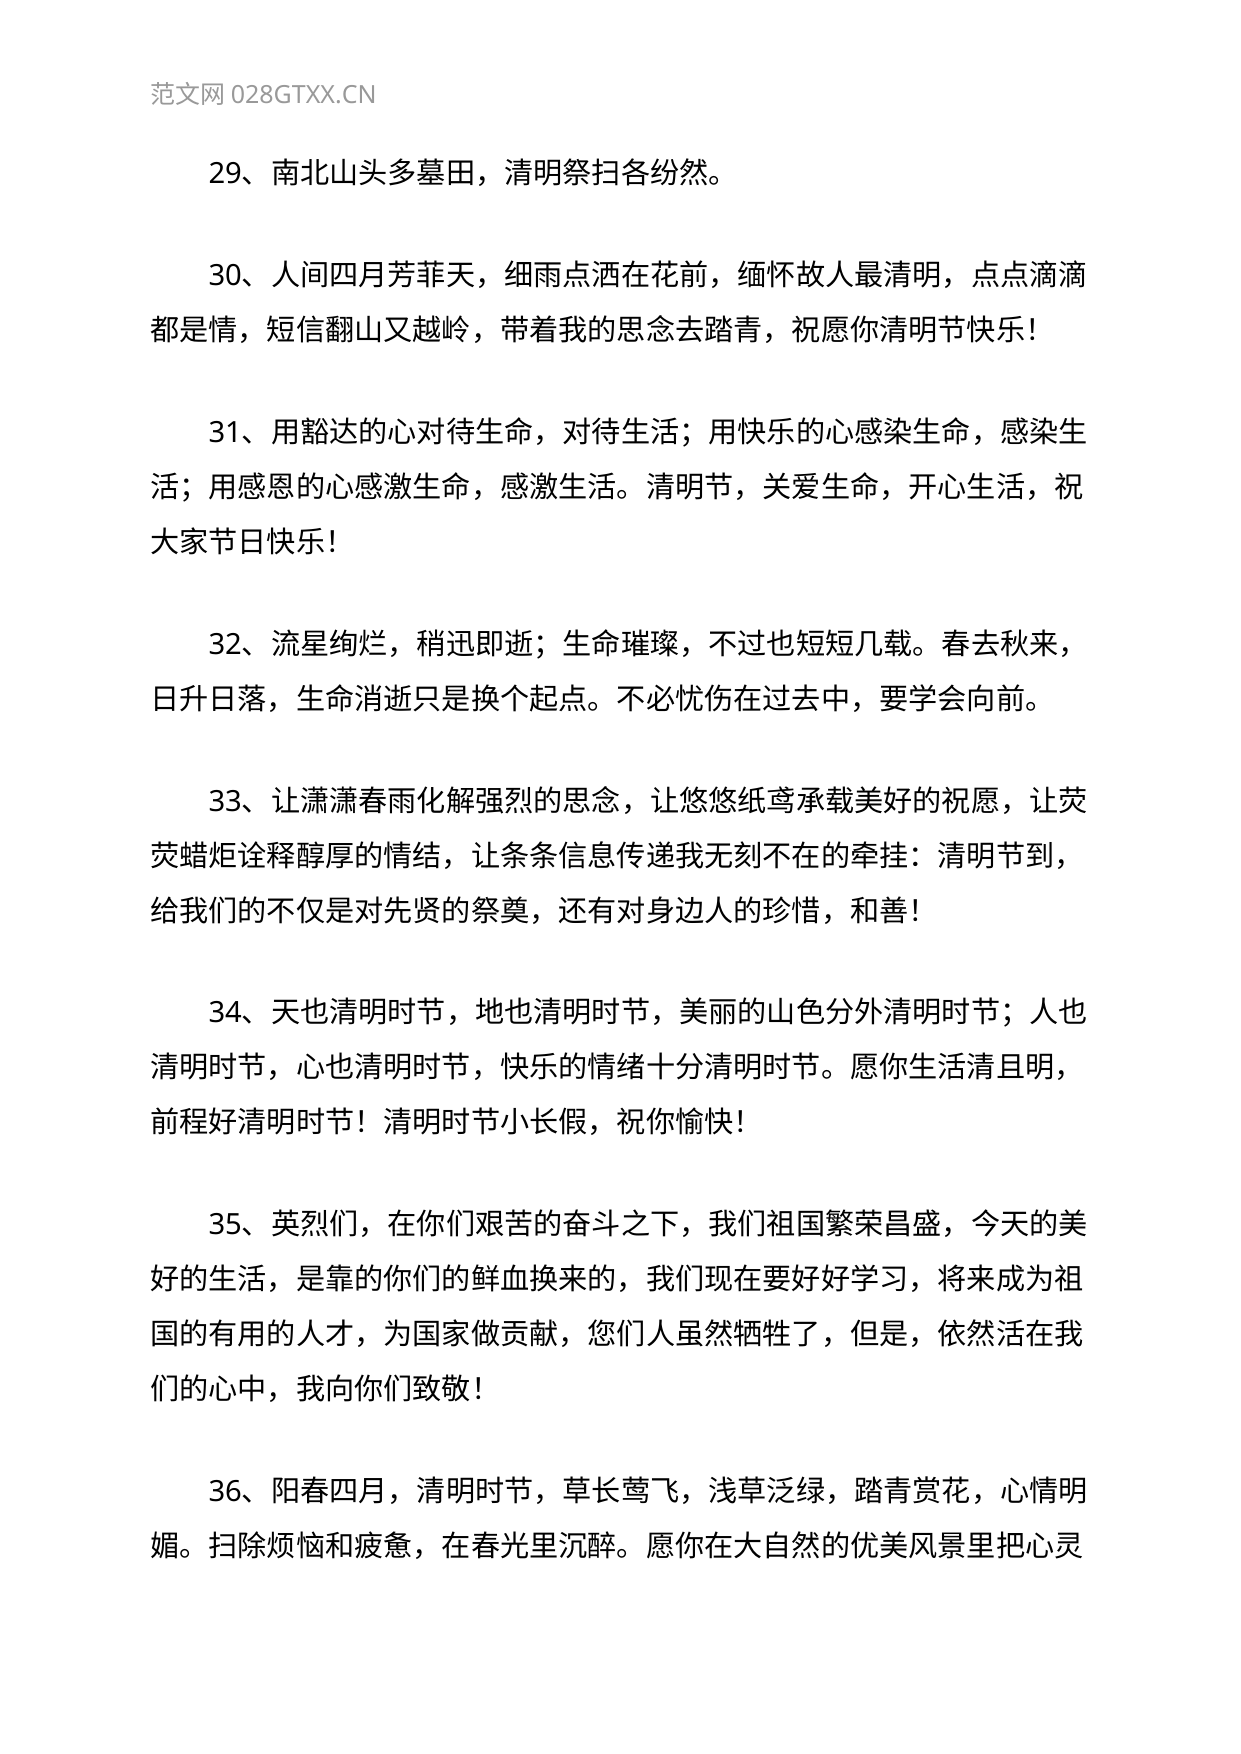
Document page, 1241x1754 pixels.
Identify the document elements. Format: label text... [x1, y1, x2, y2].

text 32、流星绚烂，稍迅即逝；生命璀璨，不过也短短几载。春去秋来，日升日落，生命消逝只是换个起点。不必忧伤在过去中，要学会向前。 [150, 620, 1090, 718]
text 34、天也清明时节，地也清明时节，美丽的山色分外清明时节；人也清明时节，心也清明时节，快乐的情绪十分清明时节。愿你生活清且明，前程好清明时节！清明时节小长假，祝你愉快！ [150, 989, 1090, 1141]
text 29、南北山头多墓田，清明祭扫各纷然。 [150, 150, 1090, 192]
text 35、英烈们，在你们艰苦的奋斗之下，我们祖国繁荣昌盛，今天的美好的生活，是靠的你们的鲜血换来的，我们现在要好好学习，将来成为祖国的有用的人才，为国家做贡献，您们人虽然牺牲了，但是，依然活在我们的心中，我向你们致敬！ [150, 1201, 1090, 1408]
text 33、让潇潇春雨化解强烈的思念，让悠悠纸鸢承载美好的祝愿，让荧荧蜡炬诠释醇厚的情结，让条条信息传递我无刻不在的牵挂：清明节到，给我们的不仅是对先贤的祭奠，还有对身边人的珍惜，和善！ [150, 777, 1090, 929]
text 30、人间四月芳菲天，细雨点洒在花前，缅怀故人最清明，点点滴滴都是情，短信翻山又越岭，带着我的思念去踏青，祝愿你清明节快乐！ [150, 252, 1090, 349]
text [150, 1467, 1090, 1564]
text 31、用豁达的心对待生命，对待生活；用快乐的心感染生命，感染生活；用感恩的心感激生命，感激生活。清明节，关爱生命，开心生活，祝大家节日快乐！ [150, 409, 1090, 561]
